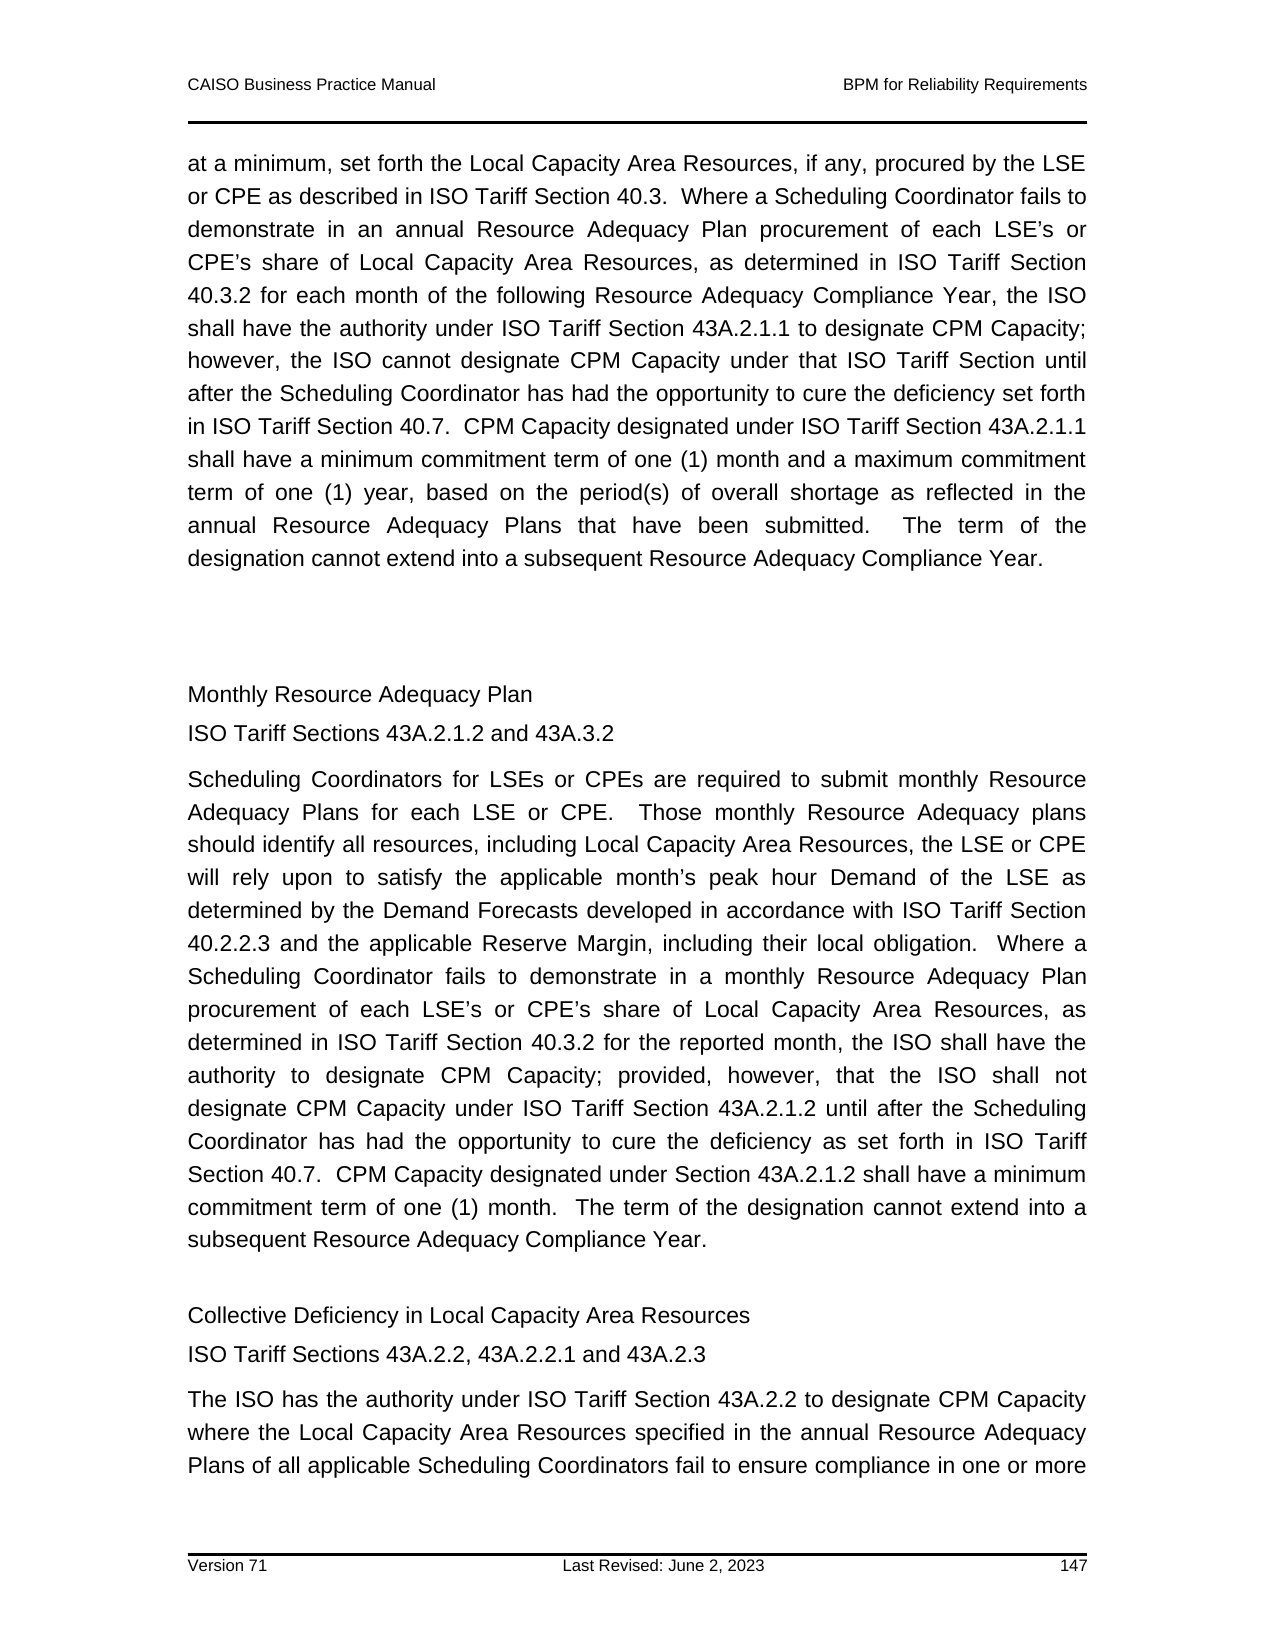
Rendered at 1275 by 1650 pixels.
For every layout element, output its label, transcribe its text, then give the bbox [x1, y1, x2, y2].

text Monthly Resource Adequacy Plan [187, 681, 1087, 708]
text ISO Tariff Sections 43A.2.2, 43A.2.2.1 and 43A.2.3 [187, 1341, 1087, 1367]
text Scheduling Coordinators for LSEs or CPEs are required to submit monthly Resource Adequacy Plans for each LSE or CPE. Those monthly Resource Adequacy plans should identify all resources, including Local Capacity Area Resources, the LSE or CPE will rely upon to satisfy the applicable month’s peak hour Demand of the LSE as determined by the Demand Forecasts developed in accordance with ISO Tariff Section 40.2.2.3 and the applicable Reserve Margin, including their local obligation. Where a Scheduling Coordinator fails to demonstrate in a monthly Resource Adequacy Plan procurement of each LSE’s or CPE’s share of Local Capacity Area Resources, as determined in ISO Tariff Section 40.3.2 for the reported month, the ISO shall have the authority to designate CPM Capacity; provided, however, that the ISO shall not designate CPM Capacity under ISO Tariff Section 43A.2.1.2 until after the Scheduling Coordinator has had the opportunity to cure the deficiency as set forth in ISO Tariff Section 40.7. CPM Capacity designated under Section 43A.2.1.2 shall have a minimum commitment term of one (1) month. The term of the designation cannot extend into a subsequent Resource Adequacy Compliance Year. [187, 766, 1087, 1253]
text ISO Tariff Sections 43A.2.1.2 and 43A.3.2 [187, 720, 1087, 746]
text Collective Deficiency in Local Capacity Area Resources [187, 1302, 1087, 1328]
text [187, 1386, 1087, 1478]
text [187, 150, 1087, 571]
